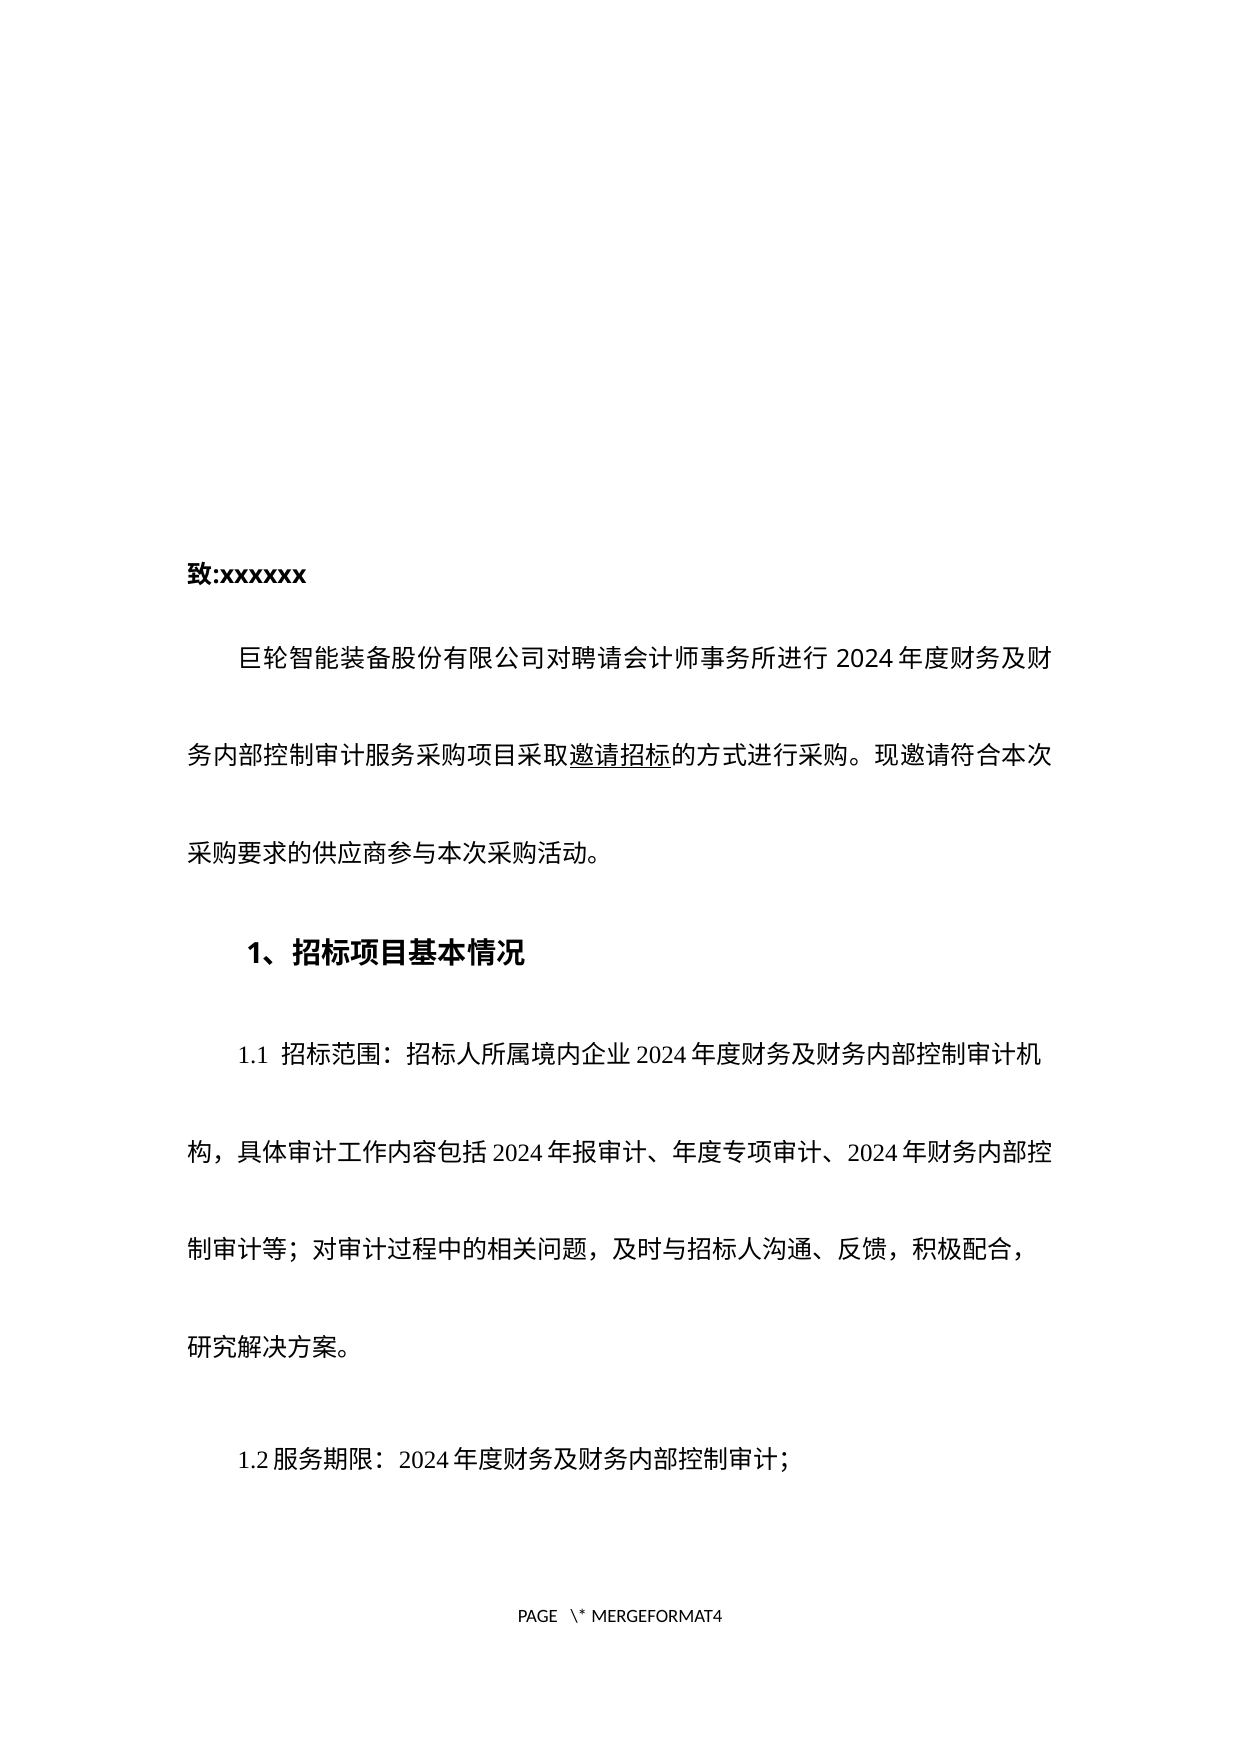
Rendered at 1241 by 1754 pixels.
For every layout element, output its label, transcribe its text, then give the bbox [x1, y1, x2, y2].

text 1、招标项目基本情况 [187, 918, 1053, 983]
text 巨轮智能装备股份有限公司对聘请会计师事务所进行2024年度财务及财务内部控制审计服务采购项目采取邀请招标的方式进行采购。现邀请符合本次采购要求的供应商参与本次采购活动。 [187, 624, 1053, 884]
text 致:xxxxxx [187, 541, 1053, 606]
text 1.2服务期限：2024年度财务及财务内部控制审计； [187, 1425, 1053, 1490]
text 1.1 招标范围：招标人所属境内企业2024年度财务及财务内部控制审计机构，具体审计工作内容包括2024年报审计、年度专项审计、2024年财务内部控制审计等；对审计过程中的相关问题，及时与招标人沟通、反馈，积极配合，研究解决方案。 [187, 1020, 1053, 1378]
